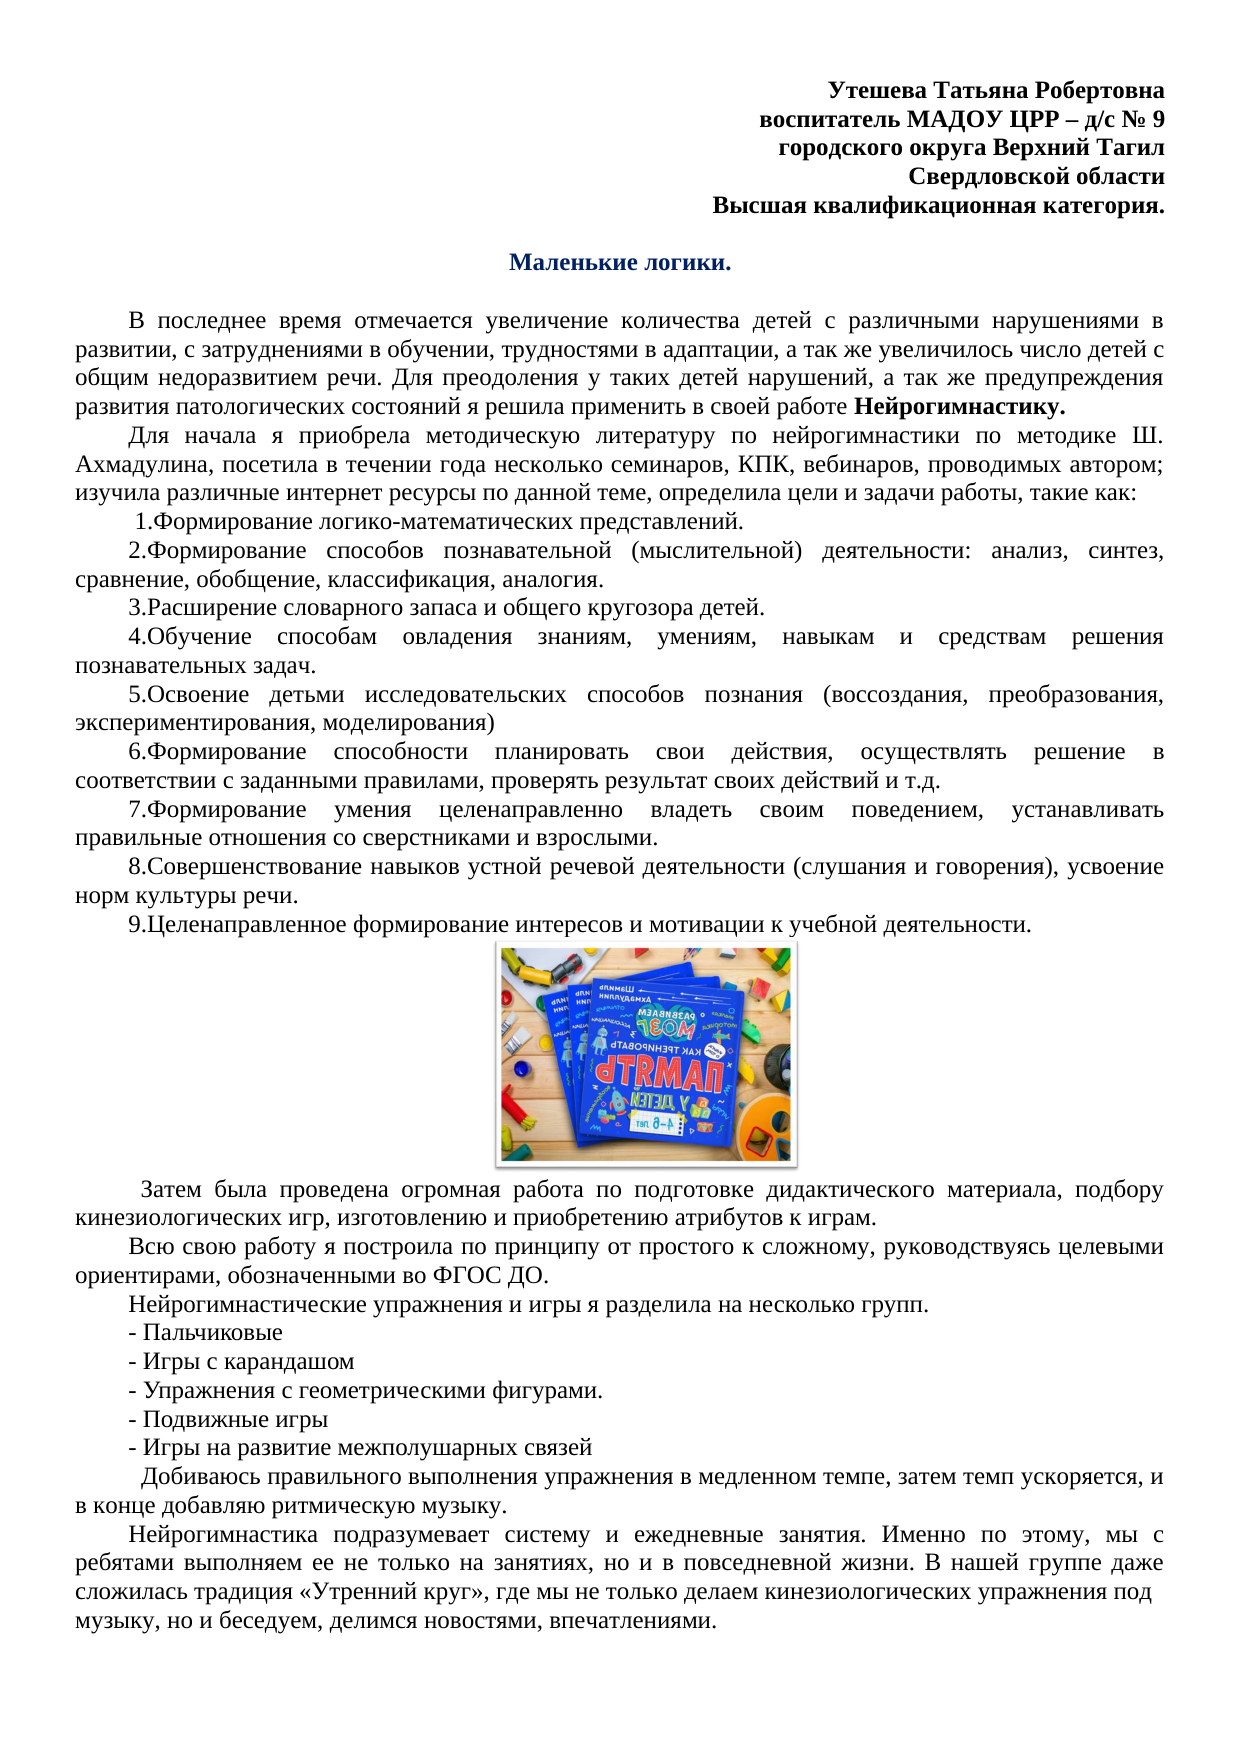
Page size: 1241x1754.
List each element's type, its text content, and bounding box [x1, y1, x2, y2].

text Нейрогимнастические упражнения и игры я разделила на несколько групп. [75, 1289, 1165, 1317]
text В последнее время отмечается увеличение количества детей с различными нарушениями в развитии, с затруднениями в обучении, трудностями в адаптации, а так же увеличилось число детей с общим недоразвитием речи. Для преодоления у таких детей нарушений, а так же предупреждения развития патологических состояний я решила применить в своей работе Нейрогимнастику. [75, 305, 1165, 420]
text Свердловской области [75, 161, 1165, 190]
picture [490, 937, 803, 1174]
text 6.Формирование способности планировать свои действия, осуществлять решение в соответствии с заданными правилами, проверять результат своих действий и т.д. [75, 736, 1165, 794]
text 2.Формирование способов познавательной (мыслительной) деятельности: анализ, синтез, сравнение, обобщение, классификация, аналогия. [75, 535, 1165, 592]
text Затем была проведена огромная работа по подготовке дидактического материала, подбору кинезиологических игр, изготовлению и приобретению атрибутов к играм. [75, 1174, 1165, 1231]
text Утешева Татьяна Робертовна [75, 75, 1165, 104]
text Нейрогимнастика подразумевает систему и ежедневные занятия. Именно по этому, мы с ребятами выполняем ее не только на занятиях, но и в повседневной жизни. В нашей группе даже сложилась традиция «Утренний круг», где мы не только делаем кинезиологических упражнения под [75, 1519, 1165, 1605]
text - Упражнения с геометрическими фигурами. [128, 1375, 1165, 1404]
text 3.Расширение словарного запаса и общего кругозора детей. [75, 592, 1165, 621]
text 4.Обучение способам овладения знаниям, умениям, навыкам и средствам решения познавательных задач. [75, 621, 1165, 679]
text 9.Целенаправленное формирование интересов и мотивации к учебной деятельности. [75, 909, 1165, 937]
text - Пальчиковые [128, 1317, 1165, 1346]
text 8.Совершенствование навыков устной речевой деятельности (слушания и говорения), усвоение норм культуры речи. [75, 851, 1165, 909]
text Всю свою работу я построила по принципу от простого к сложному, руководствуясь целевыми ориентирами, обозначенными во ФГОС ДО. [75, 1231, 1165, 1289]
text 5.Освоение детьми исследовательских способов познания (воссоздания, преобразования, экспериментирования, моделирования) [75, 679, 1165, 736]
text воспитатель МАДОУ ЦРР – д/с № 9 [75, 104, 1165, 132]
text - Подвижные игры [128, 1404, 1165, 1432]
text Для начала я приобрела методическую литературу по нейрогимнастики по методике Ш. Ахмадулина, посетила в течении года несколько семинаров, КПК, вебинаров, проводимых автором; изучила различные интернет ресурсы по данной теме, определила цели и задачи работы, такие как: [75, 420, 1165, 506]
text - Игры с карандашом [128, 1346, 1165, 1375]
text 1.Формирование логико-математических представлений. [75, 506, 1165, 535]
text музыку, но и беседуем, делимся новостями, впечатлениями. [75, 1605, 1165, 1634]
text - Игры на развитие межполушарных связей [128, 1432, 1165, 1461]
text Высшая квалификационная категория. [75, 190, 1165, 219]
text 7.Формирование умения целенаправленно владеть своим поведением, устанавливать правильные отношения со сверстниками и взрослыми. [75, 794, 1165, 851]
text Маленькие логики. [75, 247, 1165, 276]
text Добиваюсь правильного выполнения упражнения в медленном темпе, затем темп ускоряется, и в конце добавляю ритмическую музыку. [75, 1461, 1165, 1519]
text городского округа Верхний Тагил [75, 132, 1165, 161]
